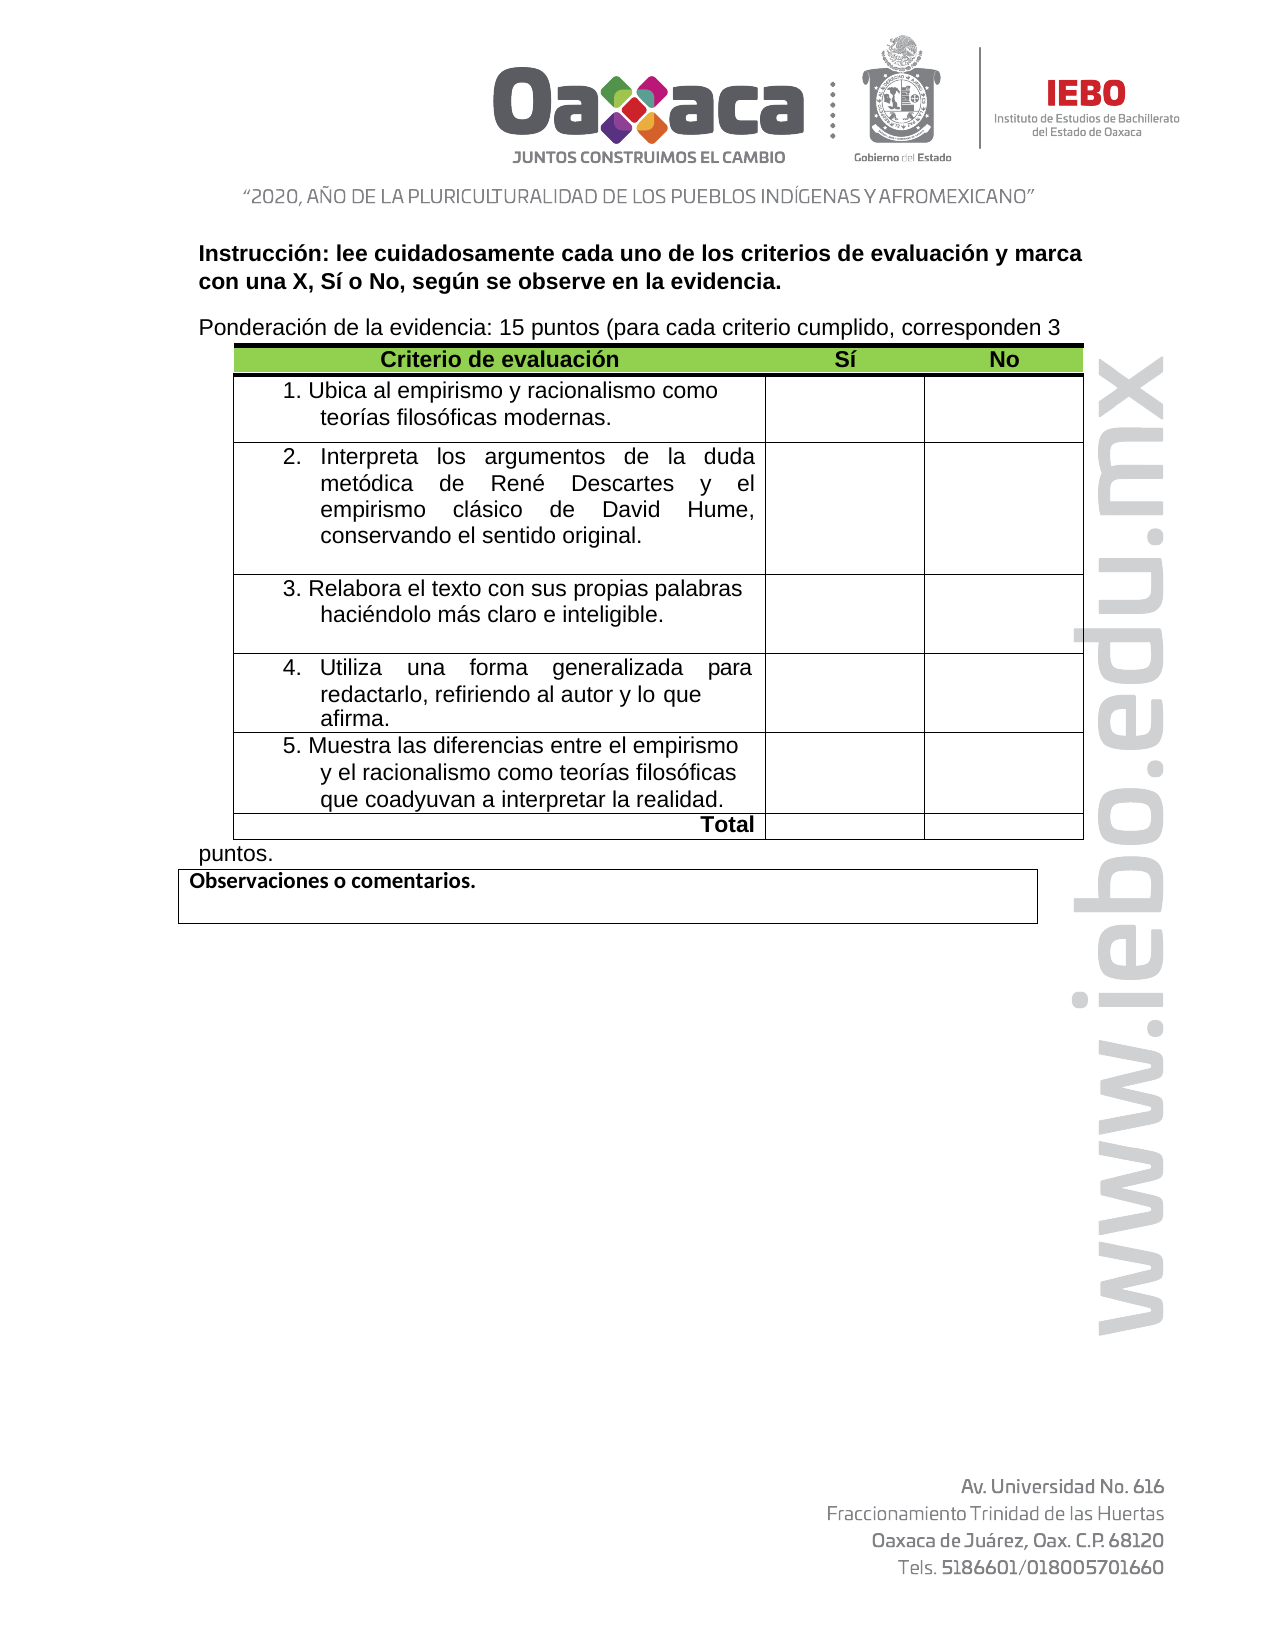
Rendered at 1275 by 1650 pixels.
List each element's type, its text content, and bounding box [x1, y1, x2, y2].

table_cell [766, 377, 924, 442]
text puntos. [198, 839, 1098, 866]
table_cell Total [234, 814, 765, 838]
table_cell [766, 814, 924, 838]
table_cell 1. Ubica al empirismo y racionalismo como teorías filosóficas modernas. [234, 377, 765, 442]
table_cell [766, 654, 924, 732]
text Ponderación de la evidencia: 15 puntos (para cada criterio cumplido, corresponden 3 [198, 313, 1098, 340]
picture [3, 0, 1274, 1641]
table_cell 2. Interpreta los argumentos de la duda metódica de René Descartes y el empirismo clásico de David Hume, conservando el sentido original. [234, 443, 765, 574]
table_cell [766, 443, 924, 574]
table_cell 5. Muestra las diferencias entre el empirismo y el racionalismo como teorías filosóficas que coadyuvan a interpretar la realidad. [234, 733, 765, 812]
table_cell [925, 377, 1083, 442]
table_cell [925, 814, 1083, 838]
table_cell [925, 443, 1083, 574]
table_header Criterio de evaluación [234, 348, 765, 372]
table_cell 4. Utiliza una forma generalizada para redactarlo, refiriendo al autor y lo que afirma. [234, 654, 765, 732]
table_cell 3. Relabora el texto con sus propias palabras haciéndolo más claro e inteligible. [234, 575, 765, 653]
table_cell [925, 575, 1083, 653]
table_header No [924, 348, 1083, 372]
table_cell [925, 654, 1083, 732]
table_cell [766, 733, 924, 812]
table_header Sí [765, 348, 924, 372]
subtitle Instrucción: lee cuidadosamente cada uno de los criterios de evaluación y marca con una X, Sí o No, según se observe en la evidencia. [198, 239, 1087, 294]
table_cell [766, 575, 924, 653]
table_cell [925, 733, 1083, 812]
